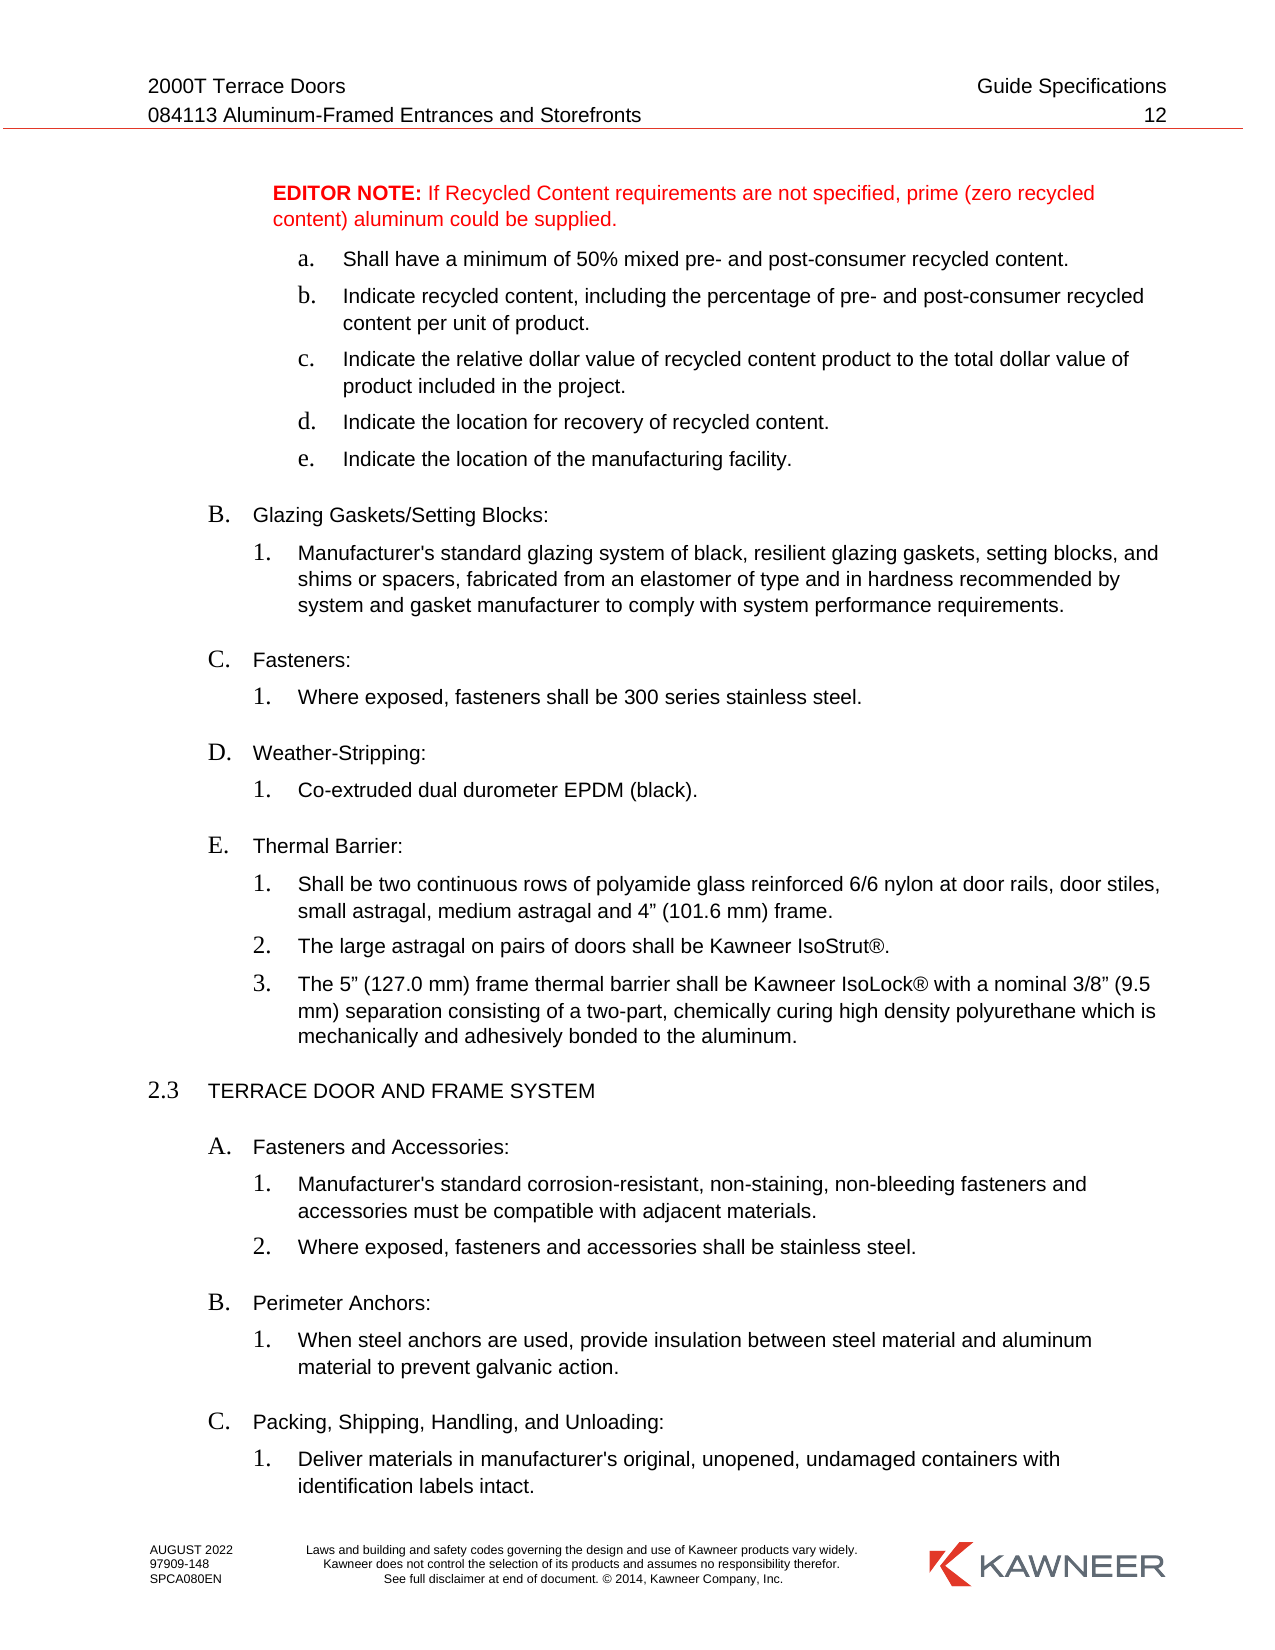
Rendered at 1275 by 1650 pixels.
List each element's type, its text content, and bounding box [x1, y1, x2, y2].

subtitle Indicate the location for recovery of recycled content. [298, 406, 1169, 435]
list EDITOR NOTE: If Recycled Content requirements are not specified, prime (zero recycled content) aluminum could be supplied. [223, 181, 1169, 231]
subtitle Manufacturer's standard corrosion-resistant, non-staining, non-bleeding fasteners and accessories must be compatible with adjacent materials. [253, 1168, 1169, 1223]
subtitle Indicate the relative dollar value of recycled content product to the total dollar value of product included in the project. [298, 343, 1169, 398]
subtitle The large astragal on pairs of doors shall be Kawneer IsoStrut®. [253, 931, 1169, 959]
subtitle Manufacturer's standard glazing system of black, resilient glazing gaskets, setting blocks, and shims or spacers, fabricated from an elastomer of type and in hardness recommended by system and gasket manufacturer to comply with system performance requirements. [253, 537, 1169, 617]
subtitle Fasteners and Accessories: [208, 1131, 1169, 1160]
subtitle Where exposed, fasteners and accessories shall be stainless steel. [253, 1231, 1169, 1260]
subtitle The 5” (127.0 mm) frame thermal barrier shall be Kawneer IsoLock® with a nominal 3/8” (9.5 mm) separation consisting of a two-part, chemically curing high density polyurethane which is mechanically and adhesively bonded to the aluminum. [253, 968, 1169, 1048]
subtitle Thermal Barrier: [208, 831, 1169, 859]
subtitle Shall have a minimum of 50% mixed pre- and post-consumer recycled content. [298, 243, 1169, 272]
subtitle Perimeter Anchors: [208, 1287, 1169, 1316]
subtitle When steel anchors are used, provide insulation between steel material and aluminum material to prevent galvanic action. [253, 1324, 1169, 1379]
subtitle Indicate recycled content, including the percentage of pre- and post-consumer recycled content per unit of product. [298, 281, 1169, 335]
subtitle Packing, Shipping, Handling, and Unloading: [208, 1406, 1169, 1435]
subtitle Terrace Door and Frame System [148, 1075, 1169, 1104]
subtitle Where exposed, fasteners shall be 300 series stainless steel. [253, 681, 1169, 710]
subtitle Weather-Stripping: [208, 737, 1169, 766]
subtitle Fasteners: [208, 644, 1169, 673]
subtitle Co-extruded dual durometer EPDM (black). [253, 774, 1169, 803]
subtitle Indicate the location of the manufacturing facility. [298, 443, 1169, 472]
subtitle Deliver materials in manufacturer's original, unopened, undamaged containers with identification labels intact. [253, 1443, 1169, 1498]
subtitle Glazing Gaskets/Setting Blocks: [208, 499, 1169, 528]
subtitle Shall be two continuous rows of polyamide glass reinforced 6/6 nylon at door rails, door stiles, small astragal, medium astragal and 4” (101.6 mm) frame. [253, 868, 1169, 922]
picture [929, 1542, 1166, 1592]
